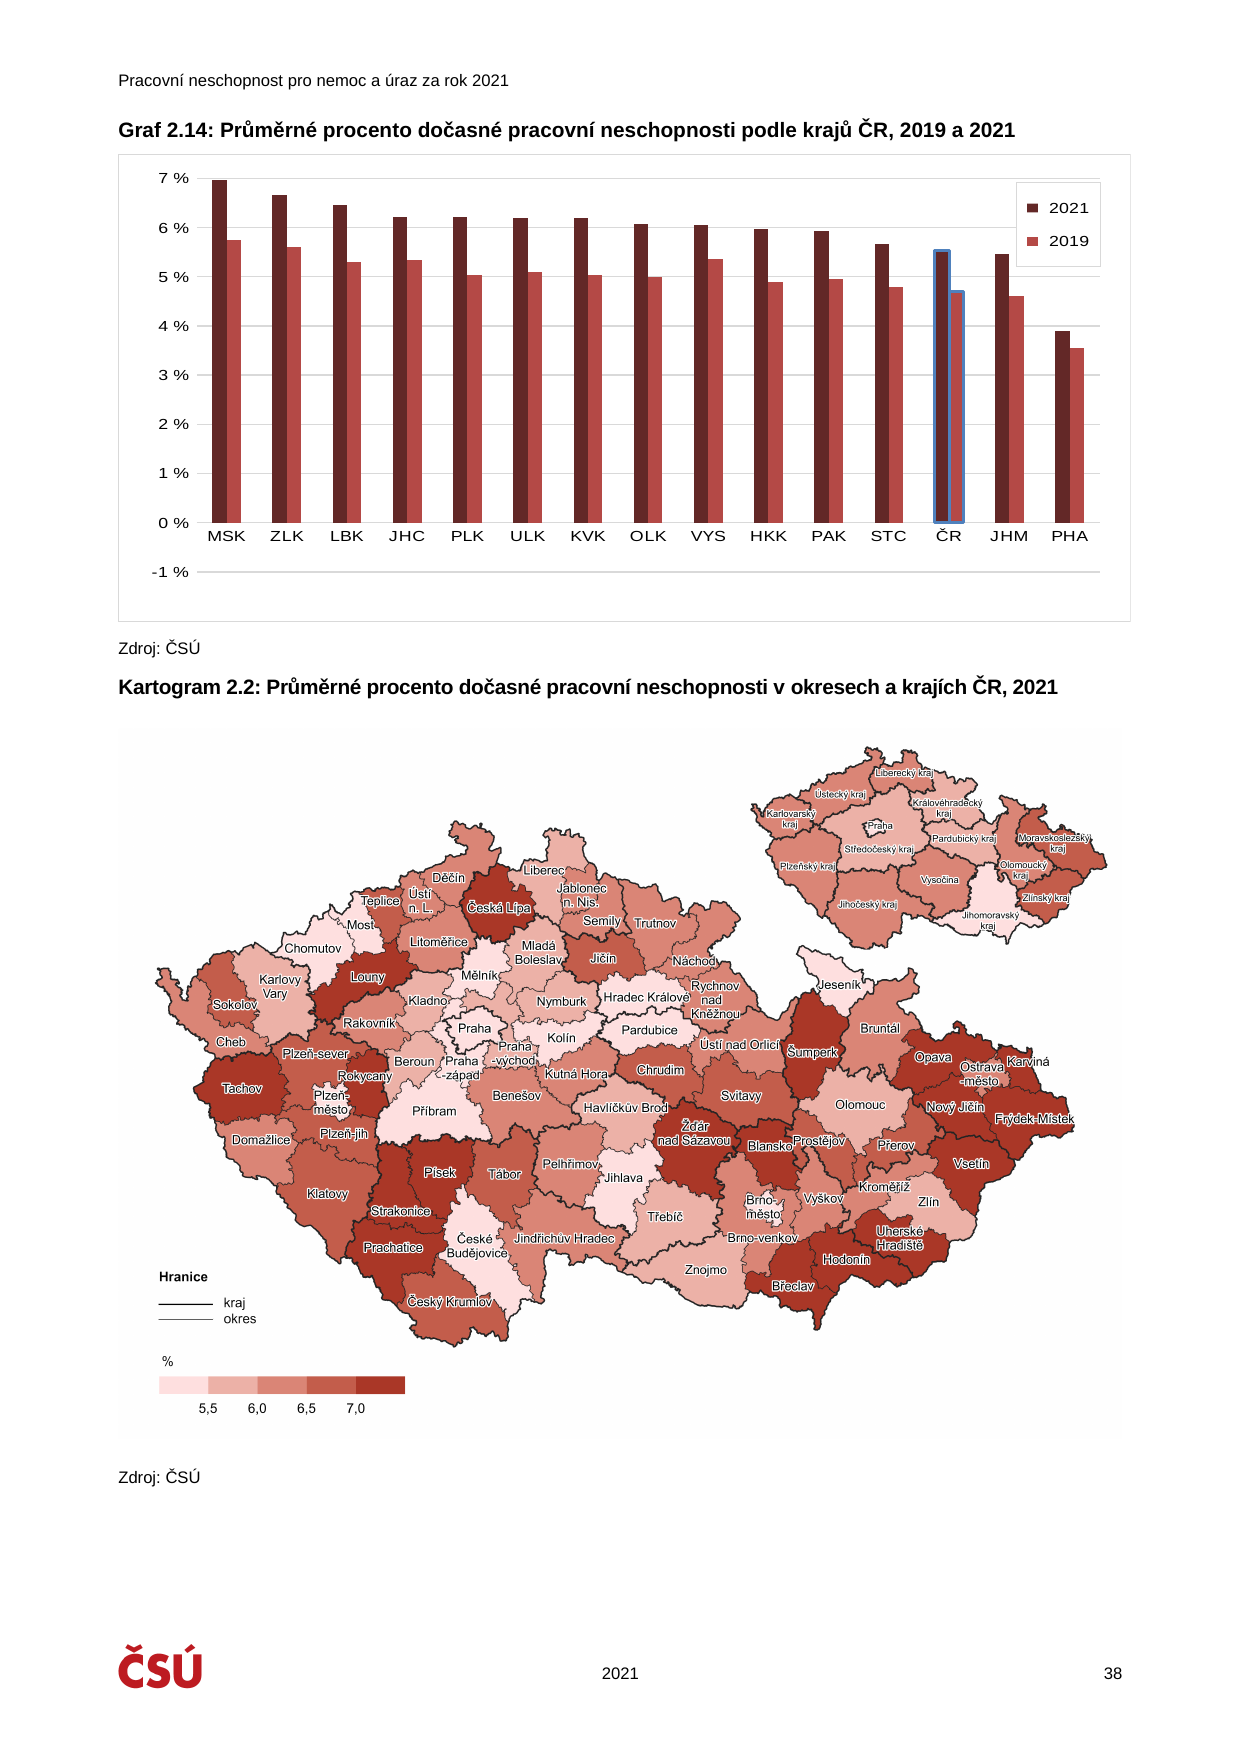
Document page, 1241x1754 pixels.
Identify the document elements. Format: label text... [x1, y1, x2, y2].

picture [118, 728, 1123, 1439]
text Zdroj: ČSÚ [118, 639, 1122, 658]
text Graf 2.14: Průměrné procento dočasné pracovní neschopnosti podle krajů ČR, 2019 a 2021 [118, 118, 1122, 142]
text Zdroj: ČSÚ [118, 1468, 1122, 1487]
picture [118, 1643, 202, 1689]
text Kartogram 2.2: Průměrné procento dočasné pracovní neschopnosti v okresech a krajích ČR, 2021 [118, 674, 1122, 698]
